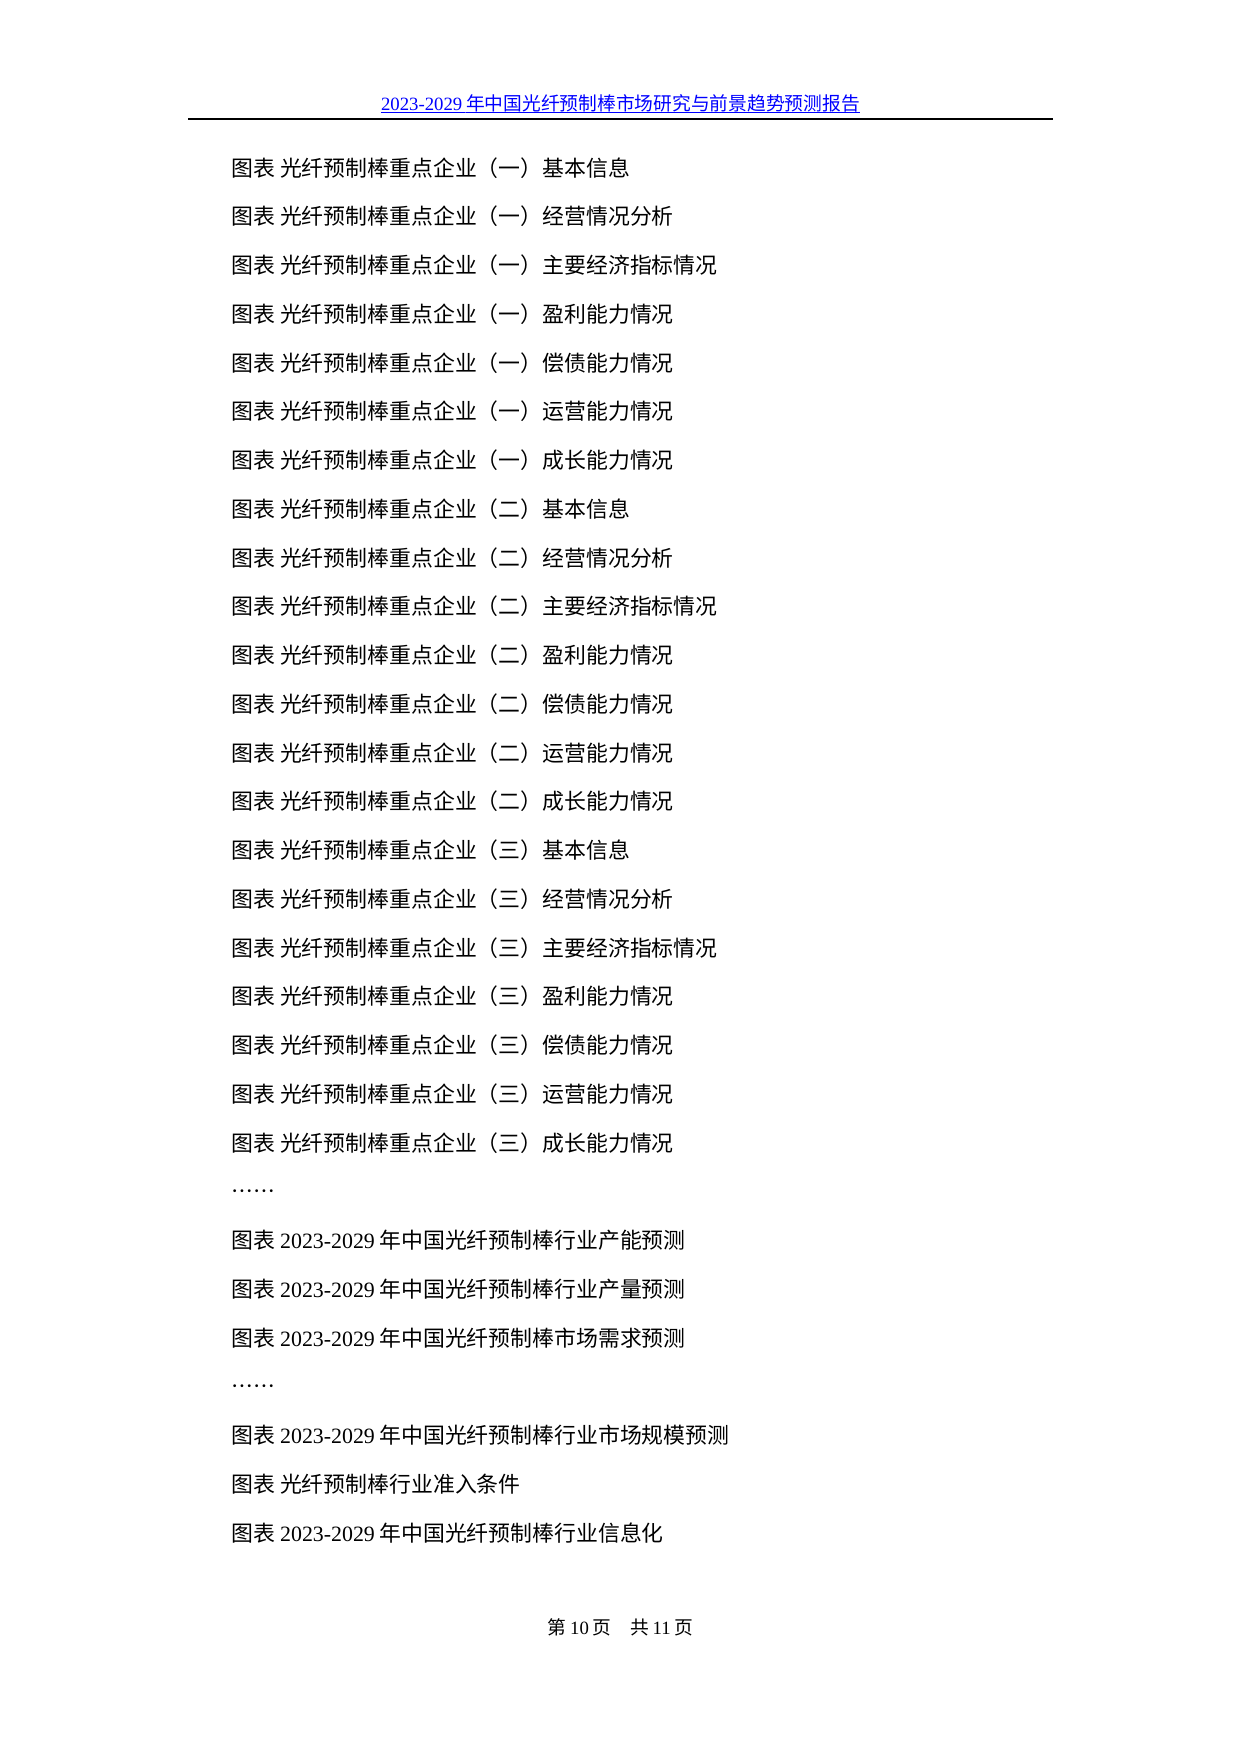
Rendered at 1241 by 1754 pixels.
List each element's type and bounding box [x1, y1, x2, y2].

text [187, 150, 1053, 1548]
